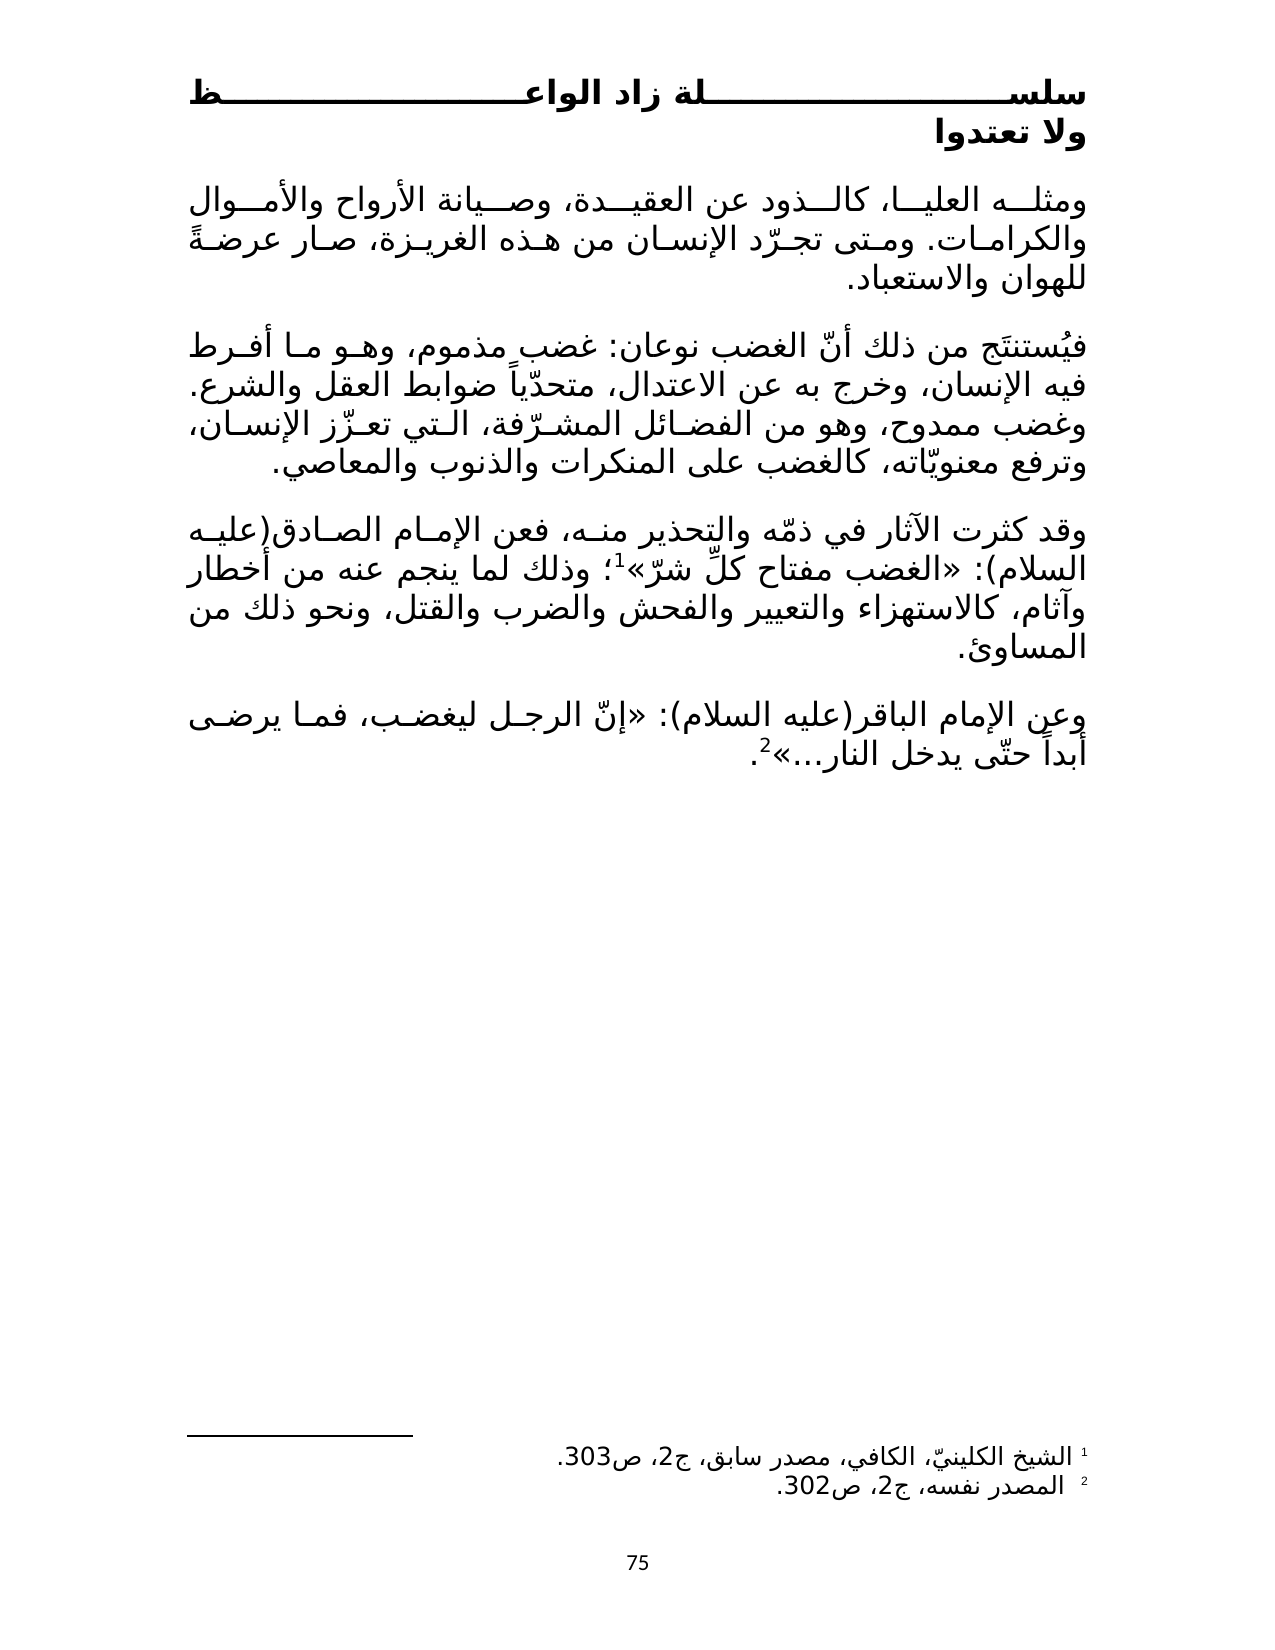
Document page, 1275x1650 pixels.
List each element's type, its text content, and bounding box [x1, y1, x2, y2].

text وقد كثرت الآثار في ذمّه والتحذير منه، فعن الإمام الصادق(عليه السلام): «الغضب مفتاح كلِّ شرّ»؛ وذلك لما ينجم عنه من أخطار وآثام، كالاستهزاء والتعيير والفحش والضرب والقتل، ونحو ذلك من المساوئ. [187, 511, 1087, 666]
text فيُستنتَج من ذلك أنّ الغضب نوعان: غضب مذموم، وهو ما أفرط فيه الإنسان، وخرج به عن الاعتدال، متحدّياً ضوابط العقل والشرع. وغضب ممدوح، وهو من الفضائل المشرّفة، التي تعزّز الإنسان، وترفع معنويّاته، كالغضب على المنكرات والذنوب والمعاصي. [187, 326, 1087, 482]
text وعن الإمام الباقر(عليه السلام): «إنّ الرجل ليغضب، فما يرضى أبداً حتّى يدخل النار...». [187, 696, 1087, 773]
text ومثله العليا، كالذود عن العقيدة، وصيانة الأرواح والأموال والكرامات. ومتى تجرّد الإنسان من هذه الغريزة، صار عرضةً للهوان والاستعباد. [187, 181, 1087, 297]
